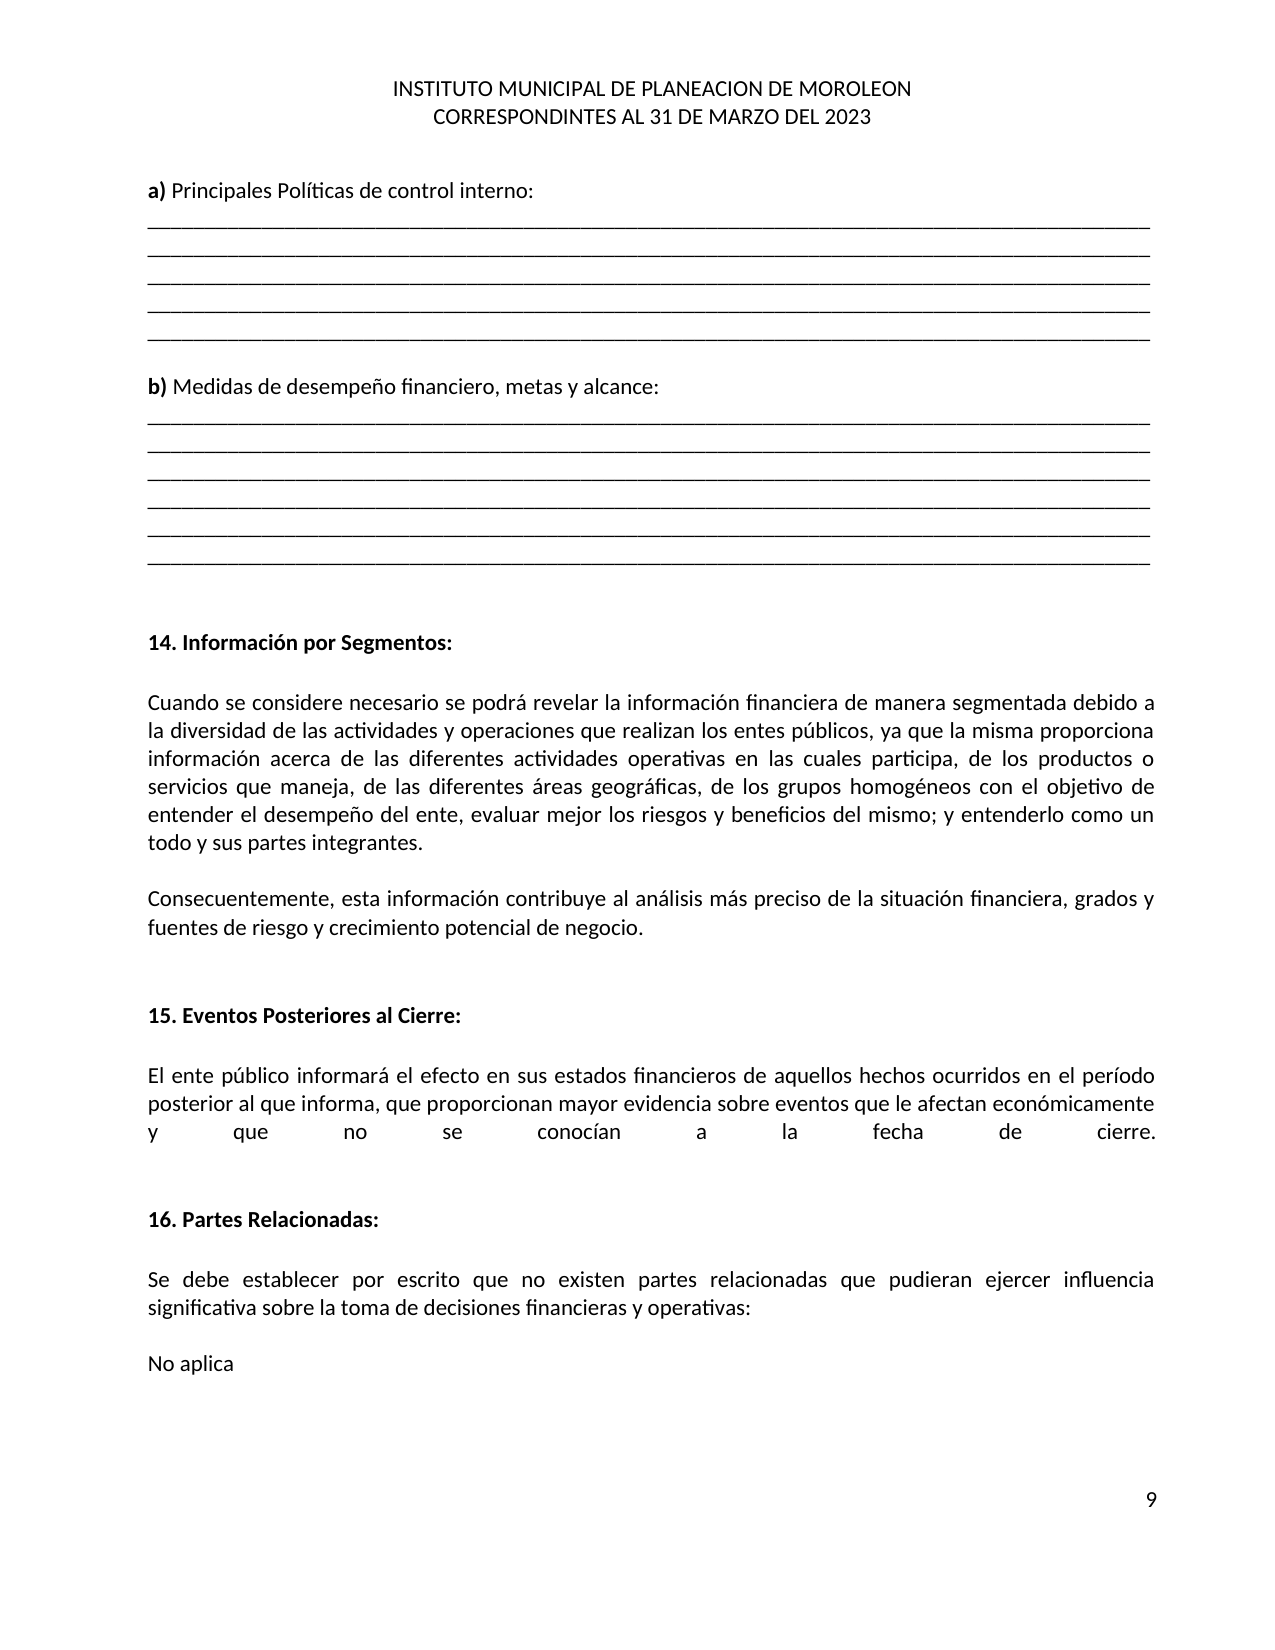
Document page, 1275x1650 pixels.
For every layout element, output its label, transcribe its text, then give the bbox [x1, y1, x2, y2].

text El ente público informará el efecto en sus estados financieros de aquellos hechos ocurridos en el período posterior al que informa, que proporcionan mayor evidencia sobre eventos que le afectan económicamente y que no se conocían a la fecha de cierre. [148, 1061, 1157, 1173]
text Se debe establecer por escrito que no existen partes relacionadas que pudieran ejercer influencia significativa sobre la toma de decisiones financieras y operativas: [148, 1266, 1157, 1322]
text No aplica [148, 1349, 1157, 1378]
text b) Medidas de desempeño financiero, metas y alcance: [148, 372, 1157, 400]
text a) Principales Políticas de control interno: [148, 176, 1157, 204]
text Consecuentemente, esta información contribuye al análisis más preciso de la situación financiera, grados y fuentes de riesgo y crecimiento potencial de negocio. [148, 884, 1157, 941]
subtitle 14. Información por Segmentos: [148, 628, 1157, 656]
subtitle 16. Partes Relacionadas: [148, 1205, 1157, 1233]
subtitle 15. Eventos Posteriores al Cierre: [148, 1001, 1157, 1029]
text Cuando se considere necesario se podrá revelar la información financiera de manera segmentada debido a la diversidad de las actividades y operaciones que realizan los entes públicos, ya que la misma proporciona información acerca de las diferentes actividades operativas en las cuales participa, de los productos o servicios que maneja, de las diferentes áreas geográficas, de los grupos homogéneos con el objetivo de entender el desempeño del ente, evaluar mejor los riesgos y beneficios del mismo; y entenderlo como un todo y sus partes integrantes. [148, 688, 1157, 857]
